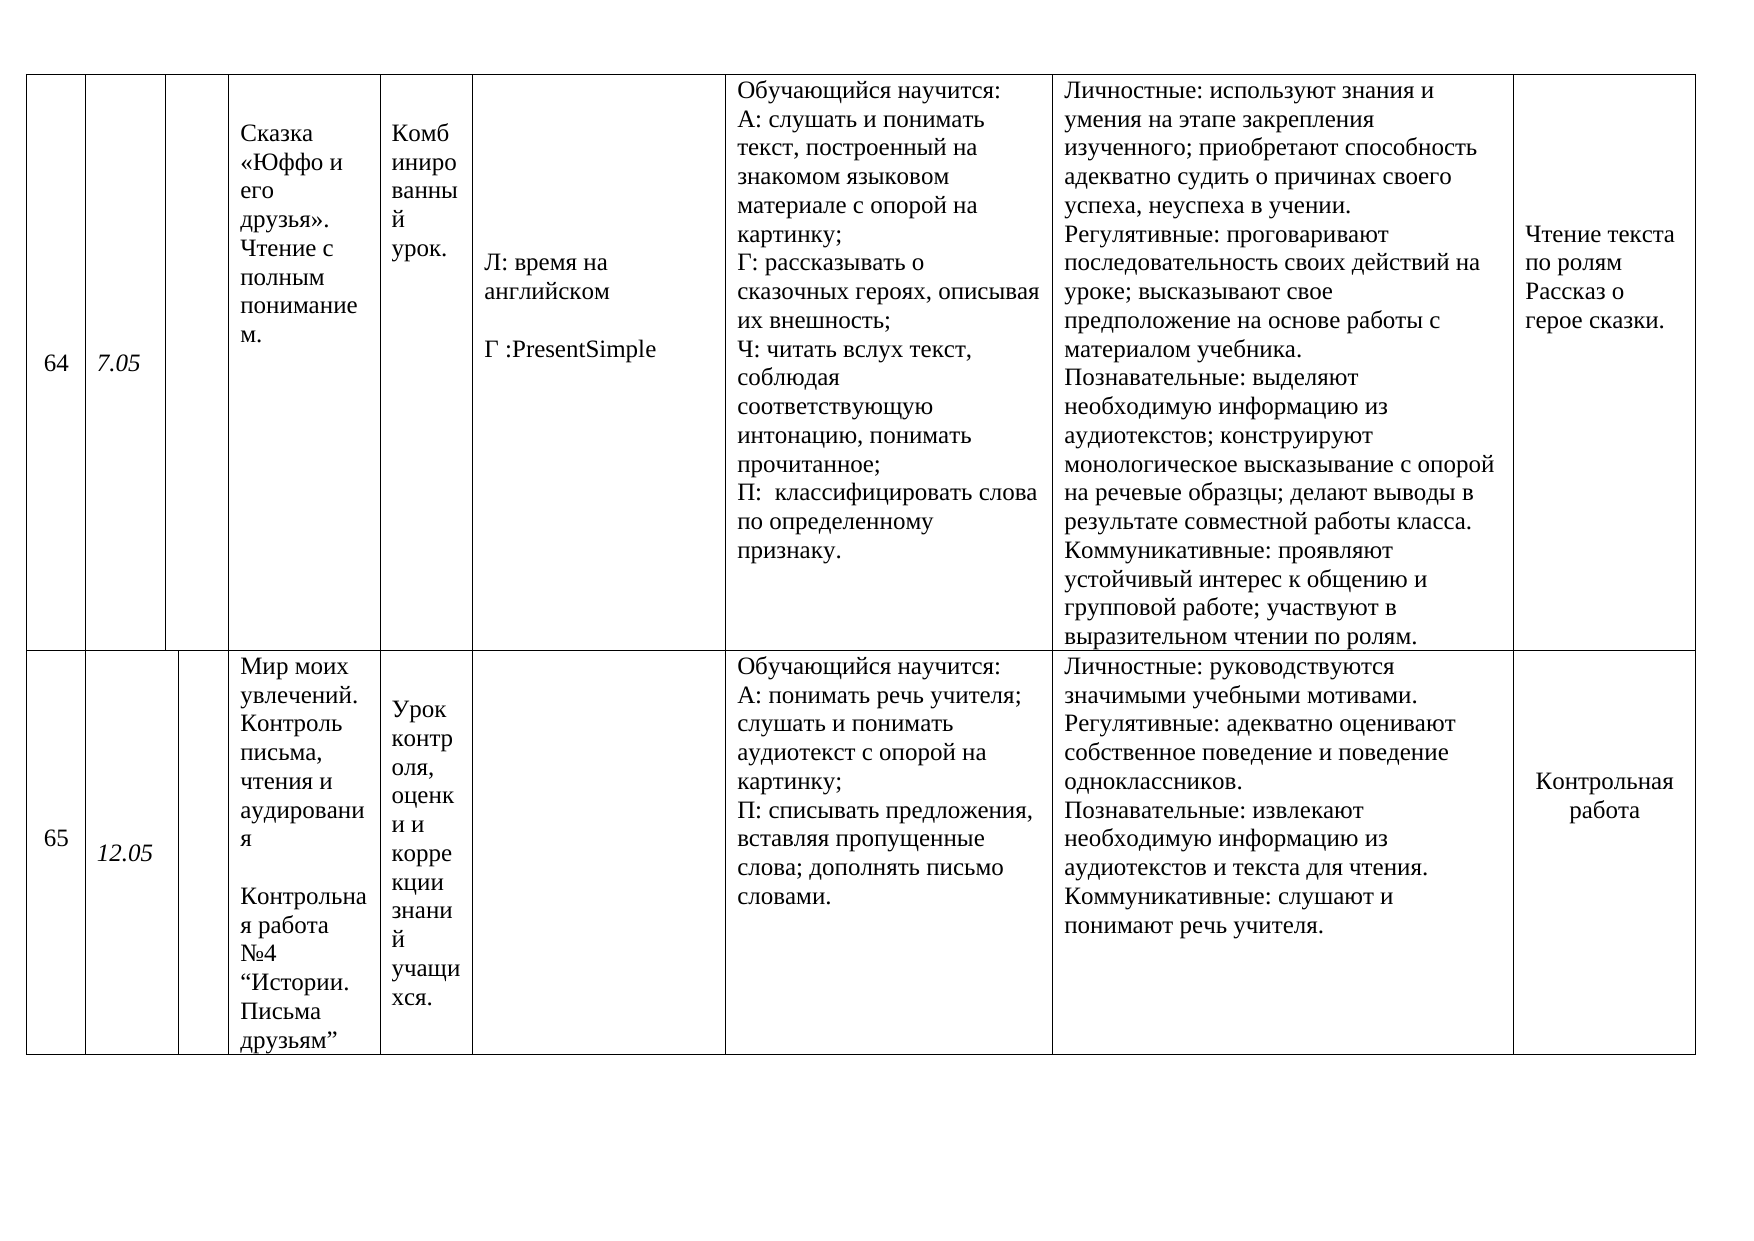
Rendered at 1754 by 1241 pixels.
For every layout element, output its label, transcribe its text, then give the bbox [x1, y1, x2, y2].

table_cell [179, 651, 228, 1053]
table_cell Чтение текста по ролям Рассказ о герое сказки. [1514, 75, 1695, 650]
table_cell 7.05 [86, 75, 165, 650]
table_cell 12.05 [86, 651, 178, 1053]
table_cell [381, 75, 472, 650]
table_cell Урок контроля, оценки и коррекции знаний учащихся. [381, 651, 472, 1053]
table_cell Л: время на английском Г :PresentSimple [473, 75, 725, 650]
table_cell [166, 75, 228, 650]
table_cell Личностные: используют знания и умения на этапе закрепления изученного; приобретают способность адекватно судить о причинах своего успеха, неуспеха в учении. Регулятивные: проговаривают последовательность своих действий на уроке; высказывают свое предположение на основе работы с материалом учебника. Познавательные: выделяют необходимую информацию из аудиотекстов; конструируют монологическое высказывание с опорой на речевые образцы; делают выводы в результате совместной работы класса. Коммуникативные: проявляют устойчивый интерес к общению и групповой работе; участвуют в выразительном чтении по ролям. [1053, 75, 1513, 650]
table_cell 64 [27, 75, 85, 650]
table_cell Обучающийся научится: А: понимать речь учителя; слушать и понимать аудиотекст с опорой на картинку; П: списывать предложения, вставляя пропущенные слова; дополнять письмо словами. [726, 651, 1052, 1053]
table_cell Личностные: руководствуются значимыми учебными мотивами. Регулятивные: адекватно оценивают собственное поведение и поведение одноклассников. Познавательные: извлекают необходимую информацию из аудиотекстов и текста для чтения. Коммуникативные: слушают и понимают речь учителя. [1053, 651, 1513, 1053]
table_cell Мир моих увлечений. Контроль письма, чтения и аудирования Контрольная работа №4 “Истории. Письма друзьям” [229, 651, 380, 1053]
table_cell Сказка «Юффо и его друзья». Чтение с полным пониманием. [229, 75, 380, 650]
table_cell 65 [27, 651, 85, 1053]
table_cell [473, 651, 725, 1053]
table_cell Обучающийся научится: А: слушать и понимать текст, построенный на знакомом языковом материале с опорой на картинку; Г: рассказывать о сказочных героях, описывая их внешность; Ч: читать вслух текст, соблюдая соответствующую интонацию, понимать прочитанное; П: классифицировать слова по определенному признаку. [726, 75, 1052, 650]
table_cell Контрольная работа [1514, 651, 1695, 1053]
